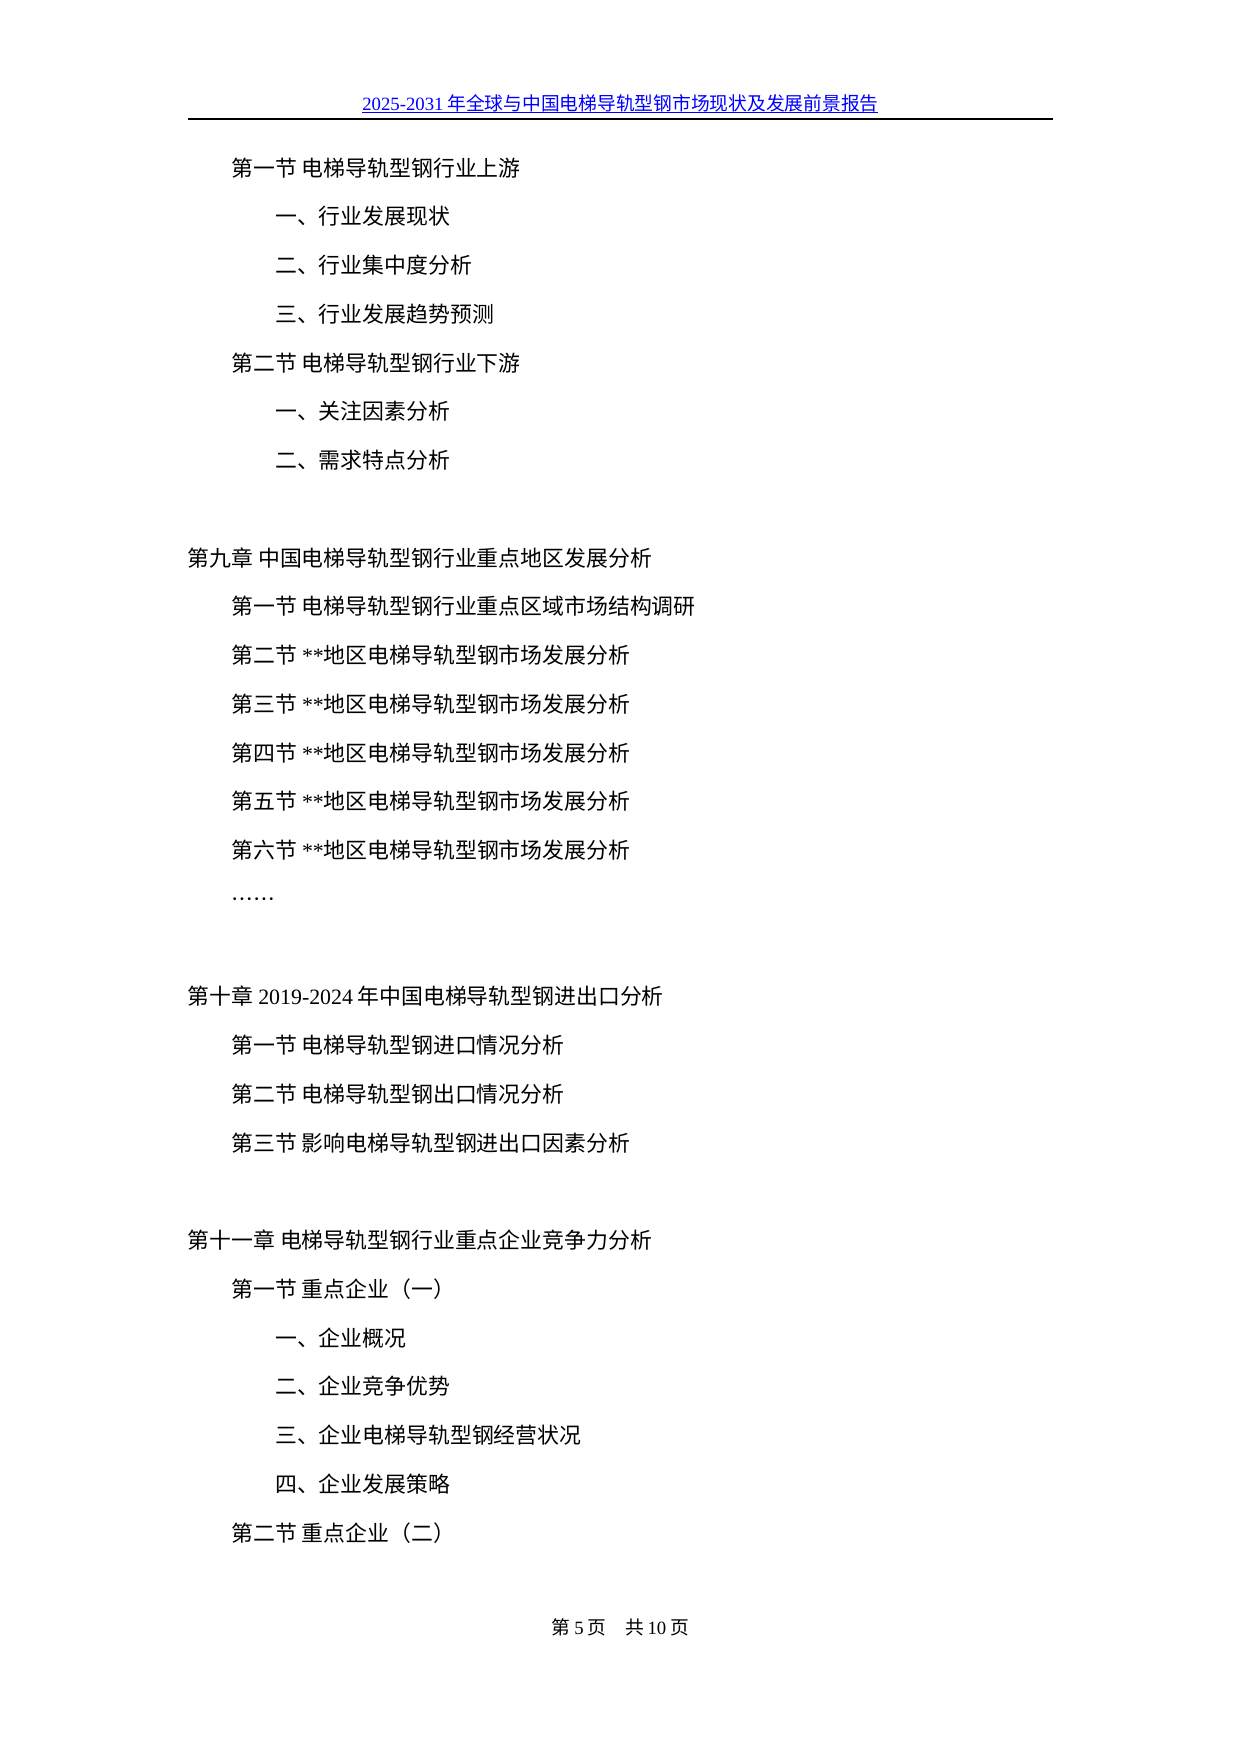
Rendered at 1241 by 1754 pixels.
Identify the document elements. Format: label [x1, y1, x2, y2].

text [187, 150, 1053, 1548]
